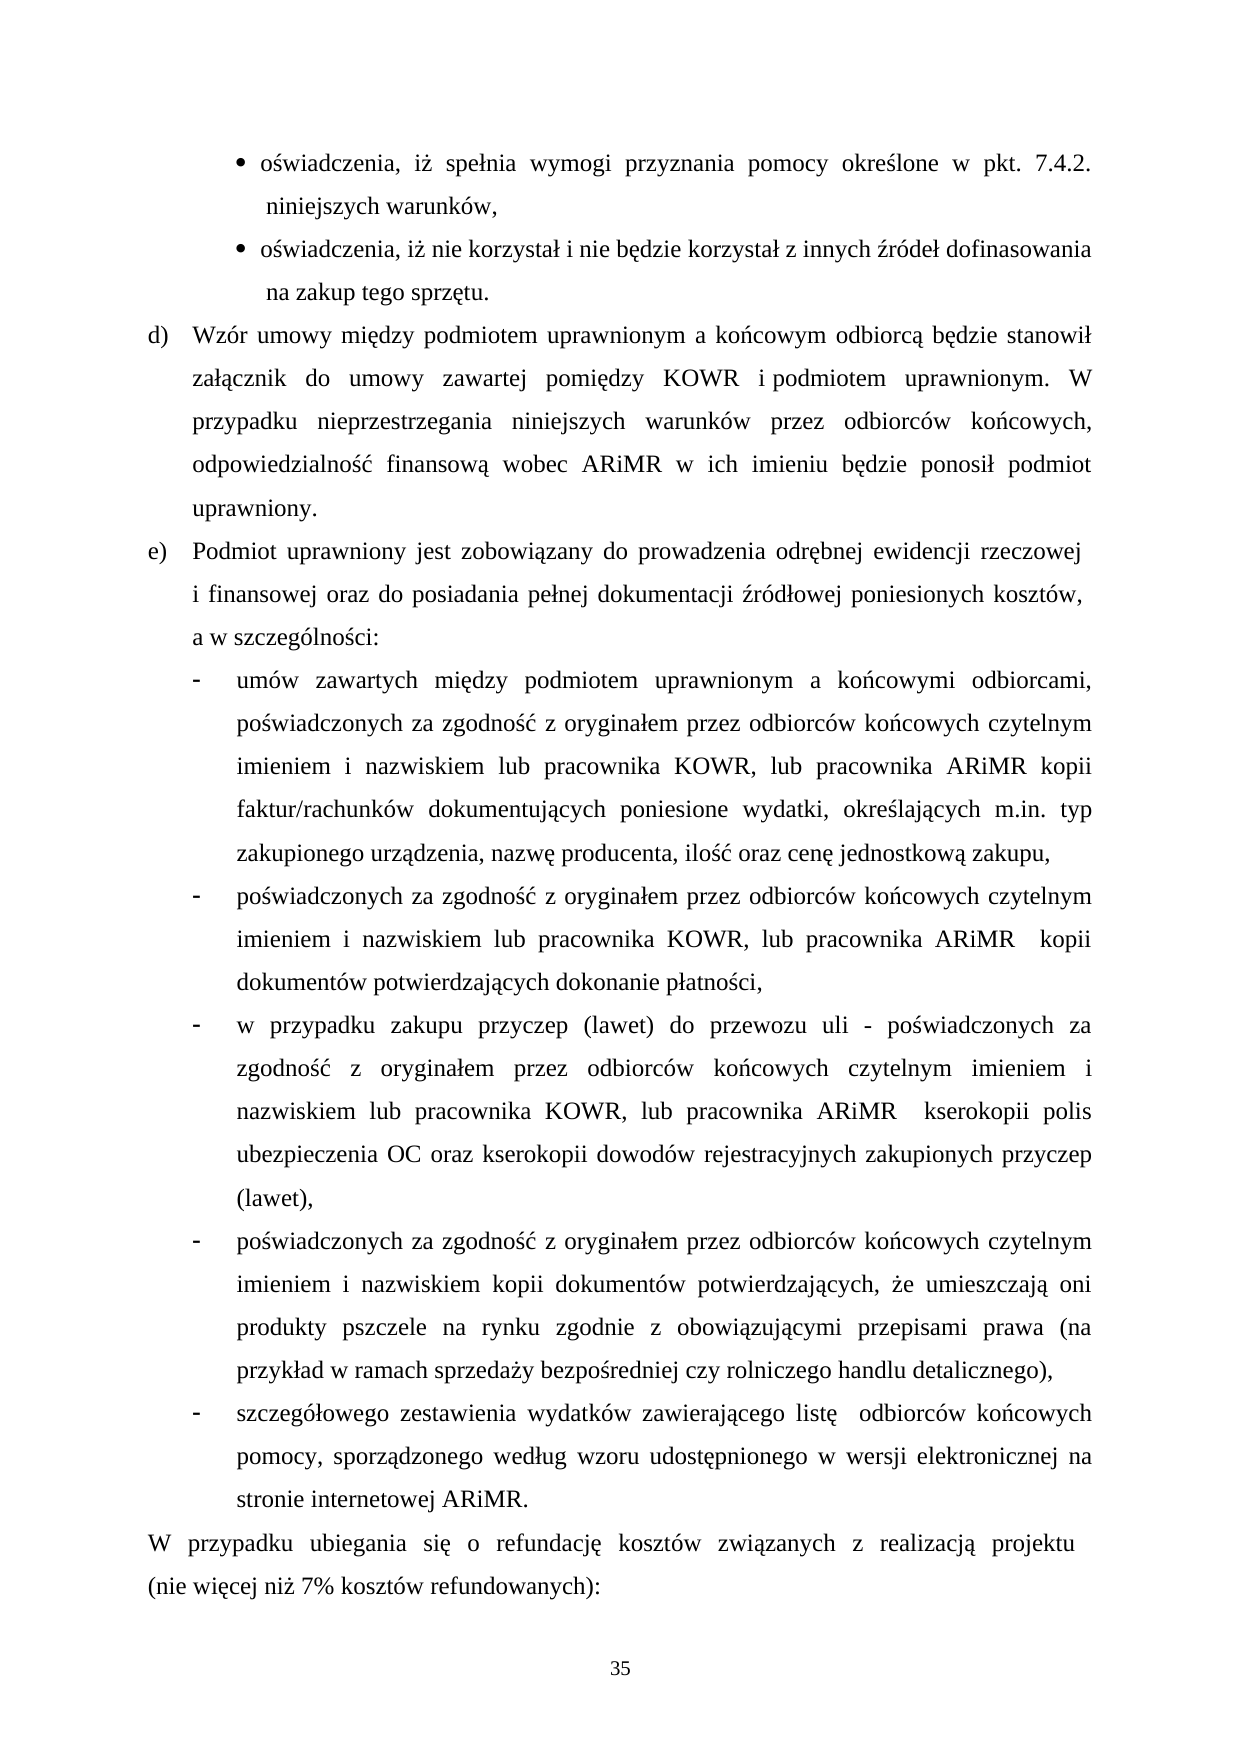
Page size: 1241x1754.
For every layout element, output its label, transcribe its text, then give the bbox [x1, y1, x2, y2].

list Wzór umowy między podmiotem uprawnionym a końcowym odbiorcą będzie stanowił załącznik do umowy zawartej pomiędzy KOWR i podmiotem uprawnionym. W przypadku nieprzestrzegania niniejszych warunków przez odbiorców końcowych, odpowiedzialność finansową wobec ARiMR w ich imieniu będzie ponosił podmiot uprawniony. [148, 320, 1092, 521]
list poświadczonych za zgodność z oryginałem przez odbiorców końcowych czytelnym imieniem i nazwiskiem lub pracownika KOWR, lub pracownika ARiMR kopii dokumentów potwierdzających dokonanie płatności, [192, 881, 1092, 996]
list umów zawartych między podmiotem uprawnionym a końcowymi odbiorcami, poświadczonych za zgodność z oryginałem przez odbiorców końcowych czytelnym imieniem i nazwiskiem lub pracownika KOWR, lub pracownika ARiMR kopii faktur/rachunków dokumentujących poniesione wydatki, określających m.in. typ zakupionego urządzenia, nazwę producenta, ilość oraz cenę jednostkową zakupu, [192, 665, 1092, 866]
text W przypadku ubiegania się o refundację kosztów związanych z realizacją projektu (nie więcej niż 7% kosztów refundowanych): [148, 1528, 1092, 1599]
list poświadczonych za zgodność z oryginałem przez odbiorców końcowych czytelnym imieniem i nazwiskiem kopii dokumentów potwierdzających, że umieszczają oni produkty pszczele na rynku zgodnie z obowiązującymi przepisami prawa (na przykład w ramach sprzedaży bezpośredniej czy rolniczego handlu detalicznego), [192, 1226, 1092, 1384]
list w przypadku zakupu przyczep (lawet) do przewozu uli - poświadczonych za zgodność z oryginałem przez odbiorców końcowych czytelnym imieniem i nazwiskiem lub pracownika KOWR, lub pracownika ARiMR kserokopii polis ubezpieczenia OC oraz kserokopii dowodów rejestracyjnych zakupionych przyczep (lawet), [192, 1010, 1092, 1211]
list Podmiot uprawniony jest zobowiązany do prowadzenia odrębnej ewidencji rzeczowej i finansowej oraz do posiadania pełnej dokumentacji źródłowej poniesionych kosztów, a w szczególności: [148, 536, 1092, 651]
list oświadczenia, iż spełnia wymogi przyznania pomocy określone w pkt. 7.4.2. niniejszych warunków, [236, 148, 1092, 219]
list oświadczenia, iż nie korzystał i nie będzie korzystał z innych źródeł dofinasowania na zakup tego sprzętu. [236, 234, 1092, 306]
list szczegółowego zestawienia wydatków zawierającego listę odbiorców końcowych pomocy, sporządzonego według wzoru udostępnionego w wersji elektronicznej na stronie internetowej ARiMR. [192, 1398, 1092, 1513]
